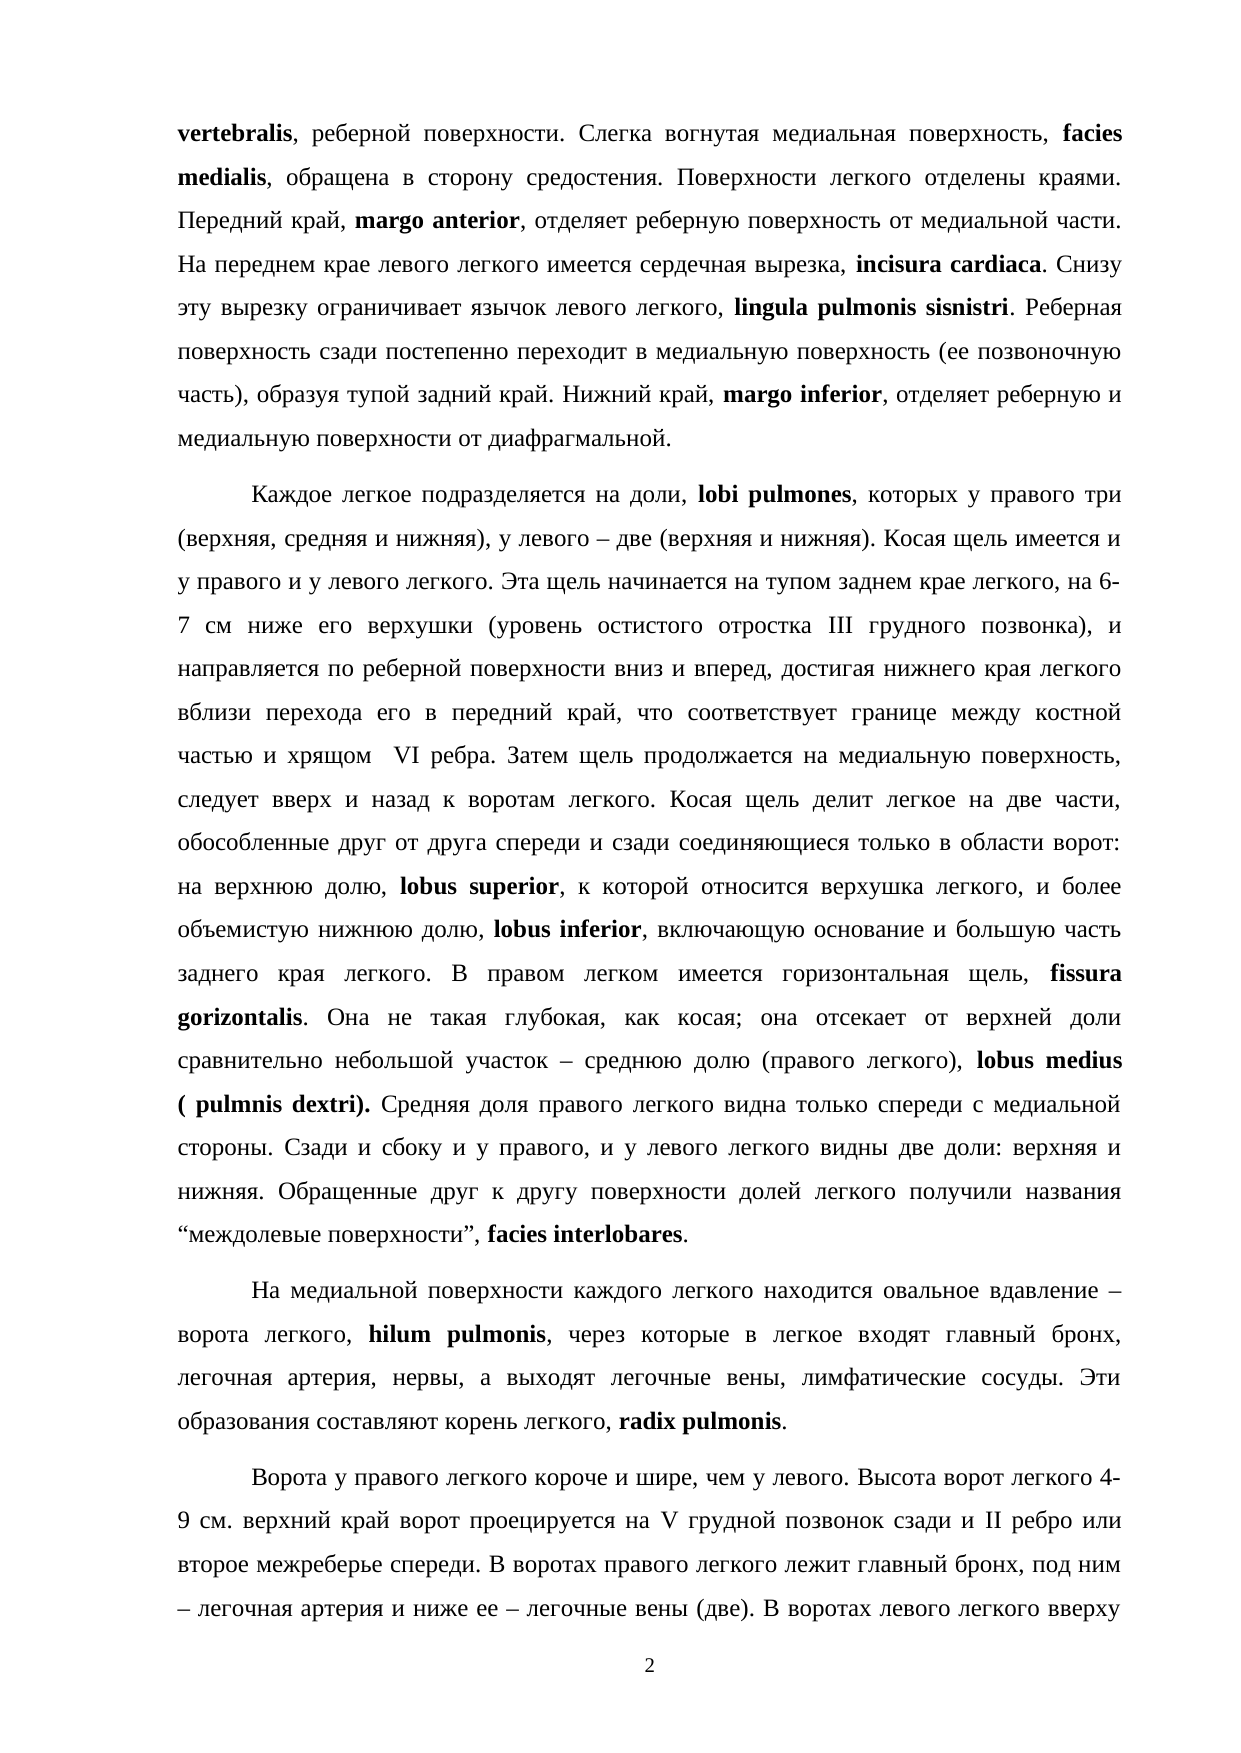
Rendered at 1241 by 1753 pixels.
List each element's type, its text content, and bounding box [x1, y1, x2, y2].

text На медиальной поверхности каждого легкого находится овальное вдавление – ворота легкого, hilum pulmonis, через которые в легкое входят главный бронх, легочная артерия, нервы, а выходят легочные вены, лимфатические сосуды. Эти образования составляют корень легкого, radix pulmonis. [177, 1275, 1122, 1435]
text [177, 118, 1122, 452]
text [177, 1462, 1122, 1622]
text Каждое легкое подразделяется на доли, lobi pulmones, которых у правого три (верхняя, средняя и нижняя), у левого – две (верхняя и нижняя). Косая щель имеется и у правого и у левого легкого. Эта щель начинается на тупом заднем крае легкого, на 6-7 см ниже его верхушки (уровень остистого отростка III грудного позвонка), и направляется по реберной поверхности вниз и вперед, достигая нижнего края легкого вблизи перехода его в передний край, что соответствует границе между костной частью и хрящом VI ребра. Затем щель продолжается на медиальную поверхность, следует вверх и назад к воротам легкого. Косая щель делит легкое на две части, обособленные друг от друга спереди и сзади соединяющиеся только в области ворот: на верхнюю долю, lobus superior, к которой относится верхушка легкого, и более объемистую нижнюю долю, lobus inferior, включающую основание и большую часть заднего края легкого. В правом легком имеется горизонтальная щель, fissura gorizontalis. Она не такая глубокая, как косая; она отсекает от верхней доли сравнительно небольшой участок – среднюю долю (правого легкого), lobus medius ( pulmnis dextri). Средняя доля правого легкого видна только спереди с медиальной стороны. Сзади и сбоку и у правого, и у левого легкого видны две доли: верхняя и нижняя. Обращенные друг к другу поверхности долей легкого получили названия “междолевые поверхности”, facies interlobares. [177, 479, 1122, 1248]
